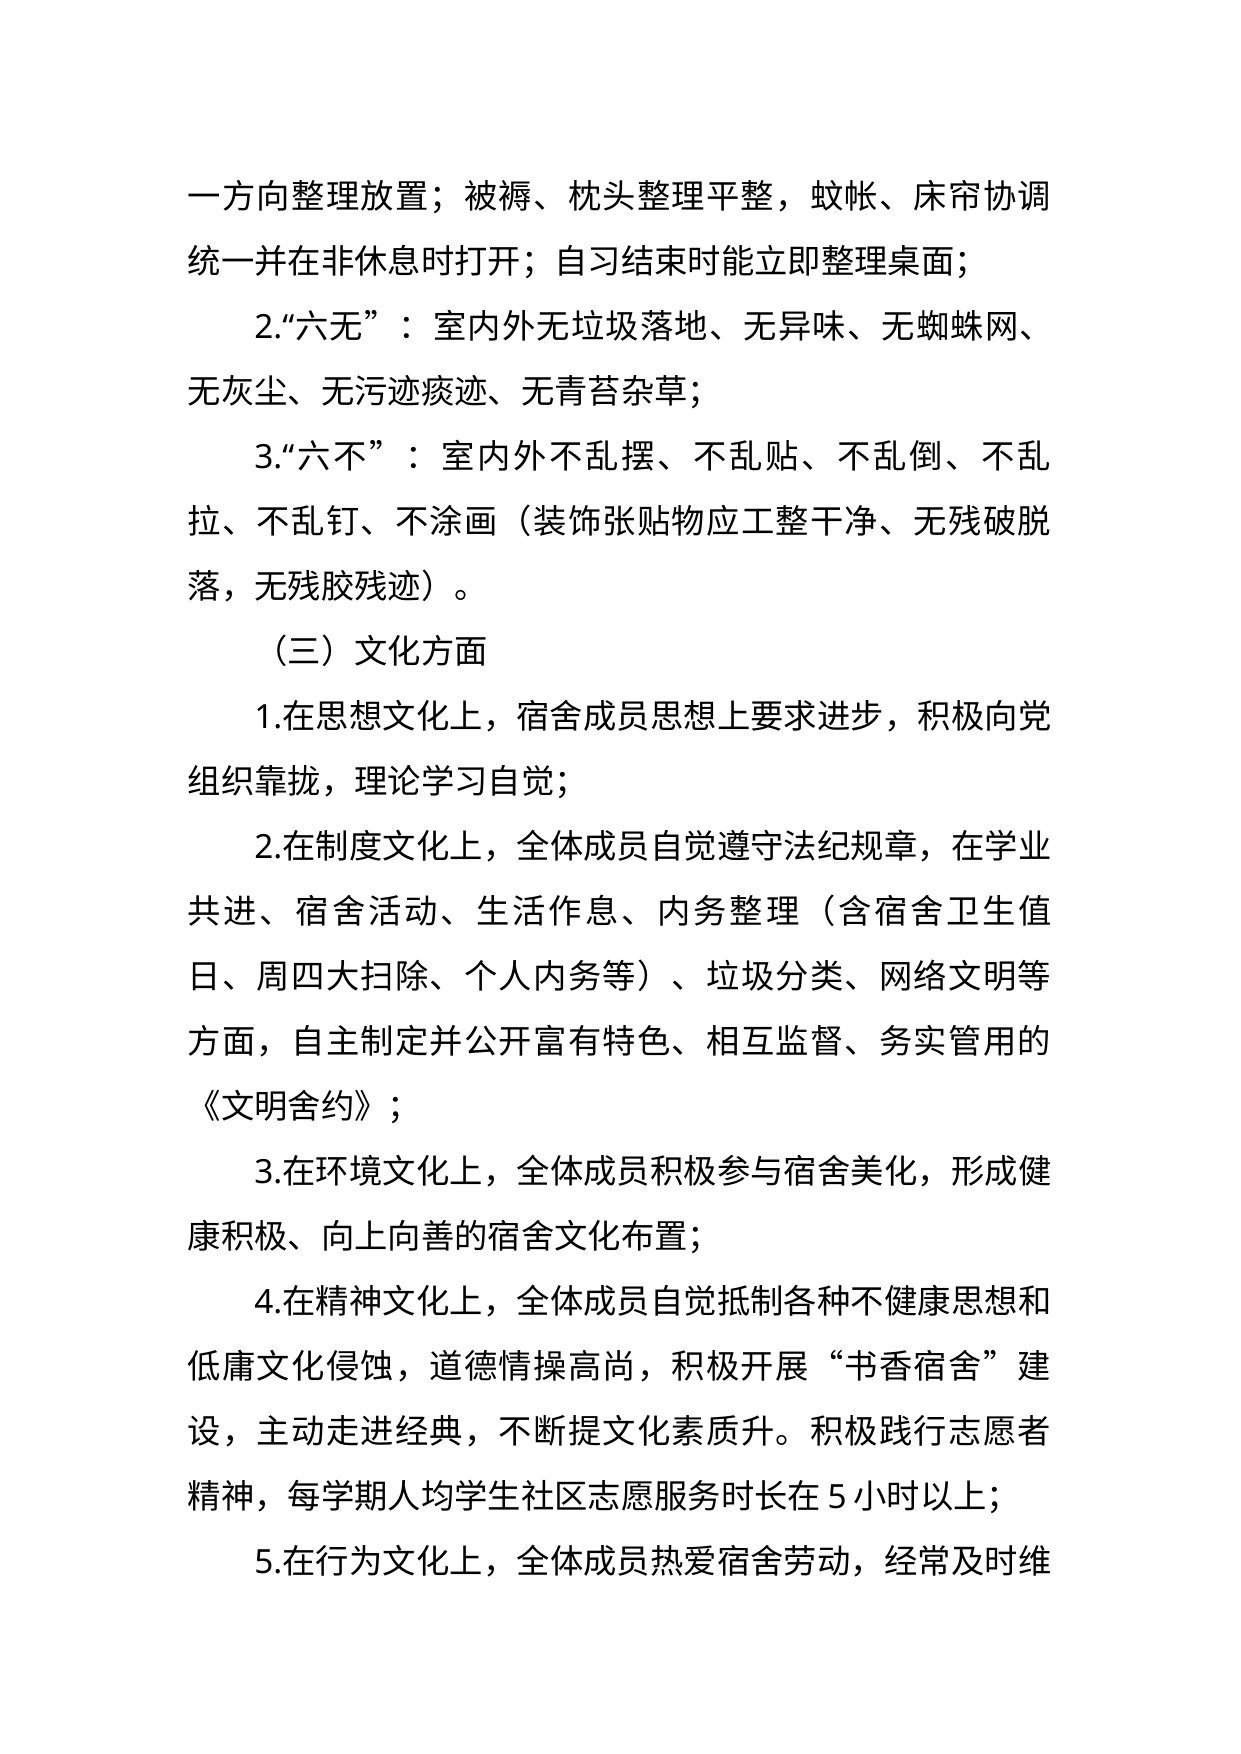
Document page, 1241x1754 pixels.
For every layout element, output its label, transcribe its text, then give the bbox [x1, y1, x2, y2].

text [187, 162, 1053, 292]
text 3.“六不”：室内外不乱摆、不乱贴、不乱倒、不乱拉、不乱钉、不涂画（装饰张贴物应工整干净、无残破脱落，无残胶残迹）。 [187, 422, 1053, 617]
text 3.在环境文化上，全体成员积极参与宿舍美化，形成健康积极、向上向善的宿舍文化布置； [187, 1137, 1053, 1267]
text 2.“六无”：室内外无垃圾落地、无异味、无蜘蛛网、无灰尘、无污迹痰迹、无青苔杂草； [187, 292, 1053, 422]
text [187, 1527, 1053, 1592]
text 2.在制度文化上，全体成员自觉遵守法纪规章，在学业共进、宿舍活动、生活作息、内务整理（含宿舍卫生值日、周四大扫除、个人内务等）、垃圾分类、网络文明等方面，自主制定并公开富有特色、相互监督、务实管用的《文明舍约》； [187, 812, 1053, 1137]
text （三）文化方面 [187, 617, 1053, 682]
text 4.在精神文化上，全体成员自觉抵制各种不健康思想和低庸文化侵蚀，道德情操高尚，积极开展“书香宿舍”建设，主动走进经典，不断提文化素质升。积极践行志愿者精神，每学期人均学生社区志愿服务时长在5小时以上； [187, 1267, 1053, 1527]
text 1.在思想文化上，宿舍成员思想上要求进步，积极向党组织靠拢，理论学习自觉； [187, 682, 1053, 812]
